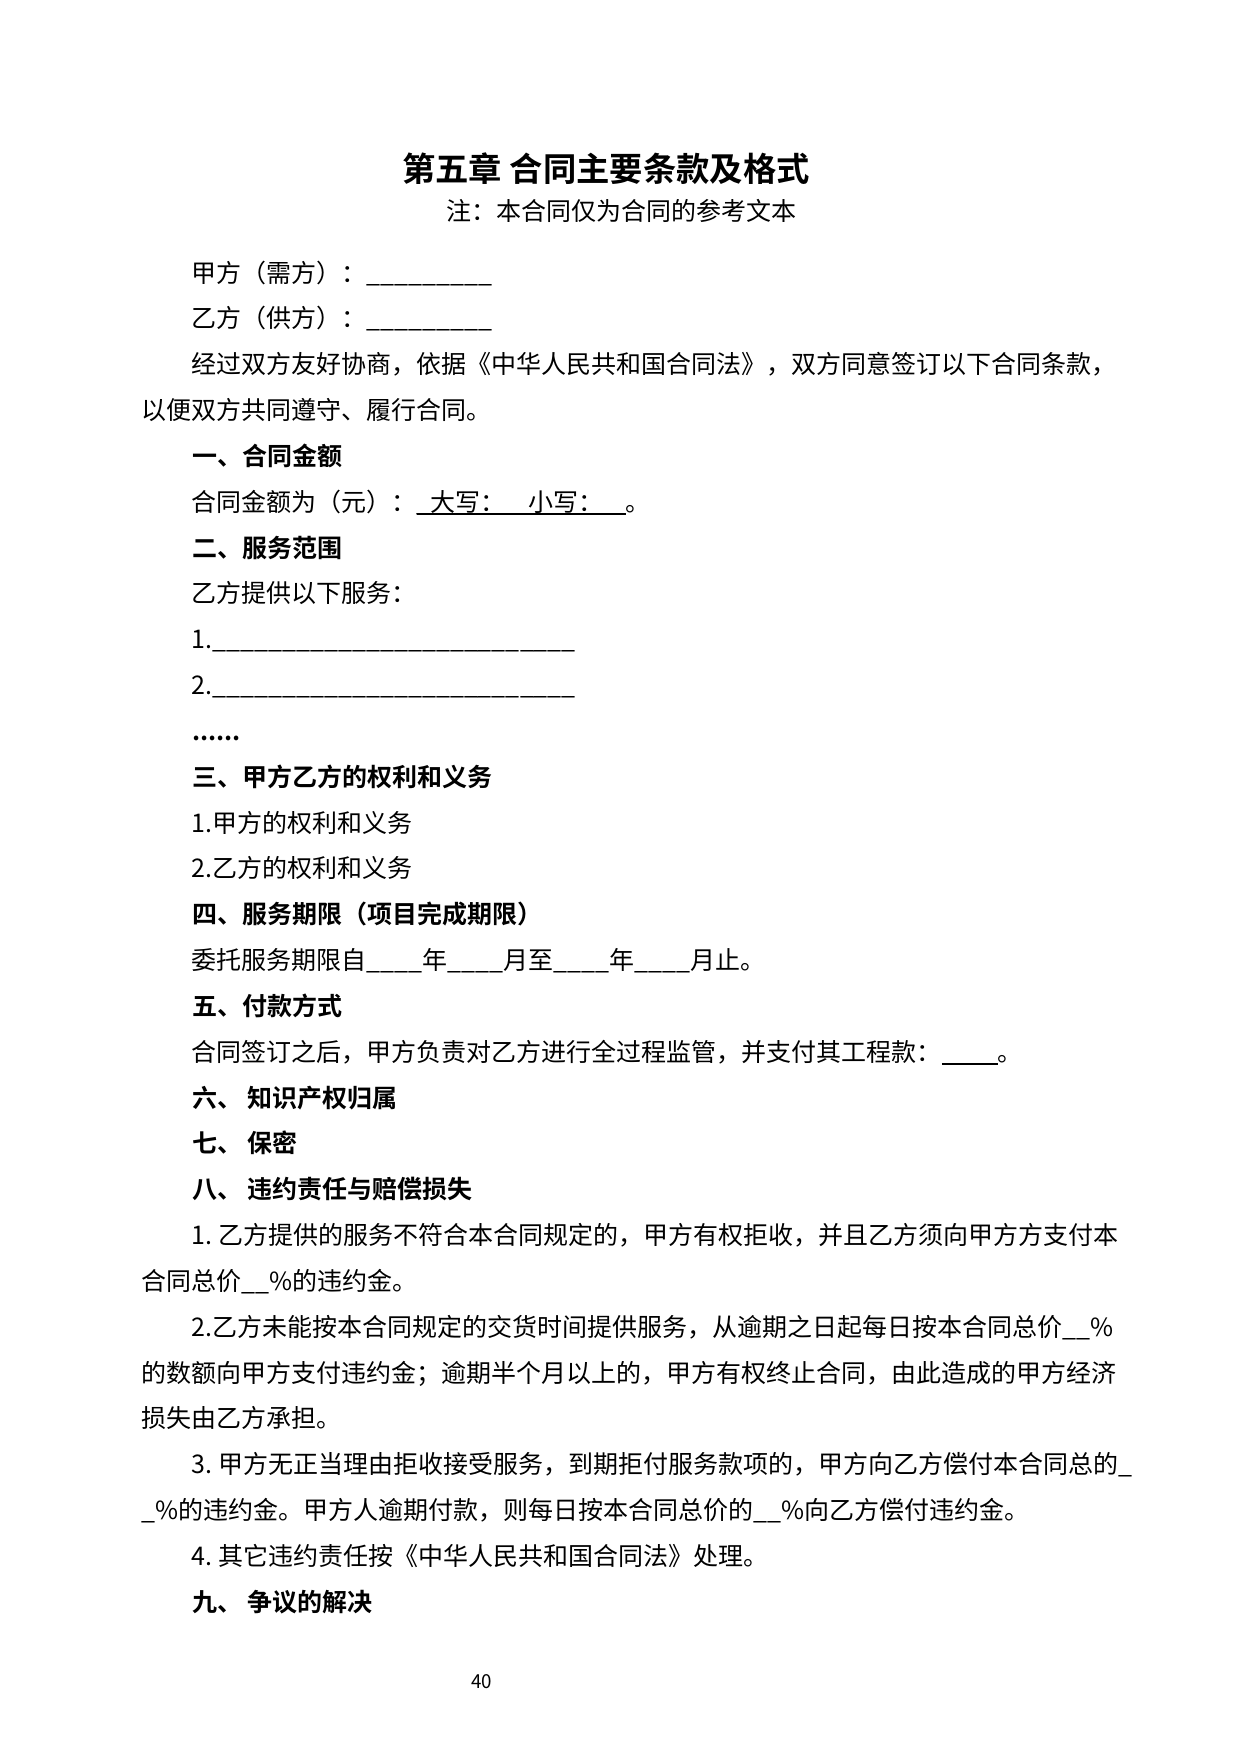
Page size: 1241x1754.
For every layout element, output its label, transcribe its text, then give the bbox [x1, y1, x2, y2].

text 2.乙方的权利和义务 [142, 841, 1134, 887]
text 4. 其它违约责任按《中华人民共和国合同法》处理。 [142, 1529, 1134, 1574]
text 乙方提供以下服务： [142, 566, 1134, 612]
text 八、 违约责任与赔偿损失 [142, 1162, 1134, 1208]
text 经过双方友好协商，依据《中华人民共和国合同法》，双方同意签订以下合同条款，以便双方共同遵守、履行合同。 [142, 337, 1134, 429]
text 3. 甲方无正当理由拒收接受服务，到期拒付服务款项的，甲方向乙方偿付本合同总的__%的违约金。甲方人逾期付款，则每日按本合同总价的__%向乙方偿付违约金。 [142, 1437, 1134, 1529]
text 合同签订之后，甲方负责对乙方进行全过程监管，并支付其工程款： 。 [142, 1024, 1134, 1070]
text 1.甲方的权利和义务 [142, 795, 1134, 841]
text 七、 保密 [142, 1116, 1134, 1162]
text 三、甲方乙方的权利和义务 [142, 749, 1134, 795]
text 委托服务期限自____年____月至____年____月止。 [142, 933, 1134, 979]
text 甲方（需方）：_________ [142, 245, 1134, 291]
text 六、 知识产权归属 [142, 1070, 1134, 1116]
text ...... [142, 704, 1134, 749]
text 2.乙方未能按本合同规定的交货时间提供服务，从逾期之日起每日按本合同总价__%的数额向甲方支付违约金；逾期半个月以上的，甲方有权终止合同，由此造成的甲方经济损失由乙方承担。 [142, 1299, 1134, 1437]
text 2.__________________________ [142, 658, 1134, 704]
text 乙方（供方）：_________ [142, 291, 1134, 337]
text 九、 争议的解决 [142, 1574, 1134, 1620]
text 五、付款方式 [142, 979, 1134, 1024]
text 注：本合同仅为合同的参考文本 [108, 191, 1134, 227]
text 四、服务期限（项目完成期限） [142, 887, 1134, 933]
text 1. 乙方提供的服务不符合本合同规定的，甲方有权拒收，并且乙方须向甲方方支付本合同总价__%的违约金。 [142, 1208, 1134, 1299]
text 一、合同金额 [142, 429, 1134, 474]
text 二、服务范围 [142, 520, 1134, 566]
text 1.__________________________ [142, 612, 1134, 658]
subtitle 第五章 合同主要条款及格式 [201, 143, 1134, 191]
text 合同金额为（元）：_大写： 小写： 。 [142, 474, 1134, 520]
